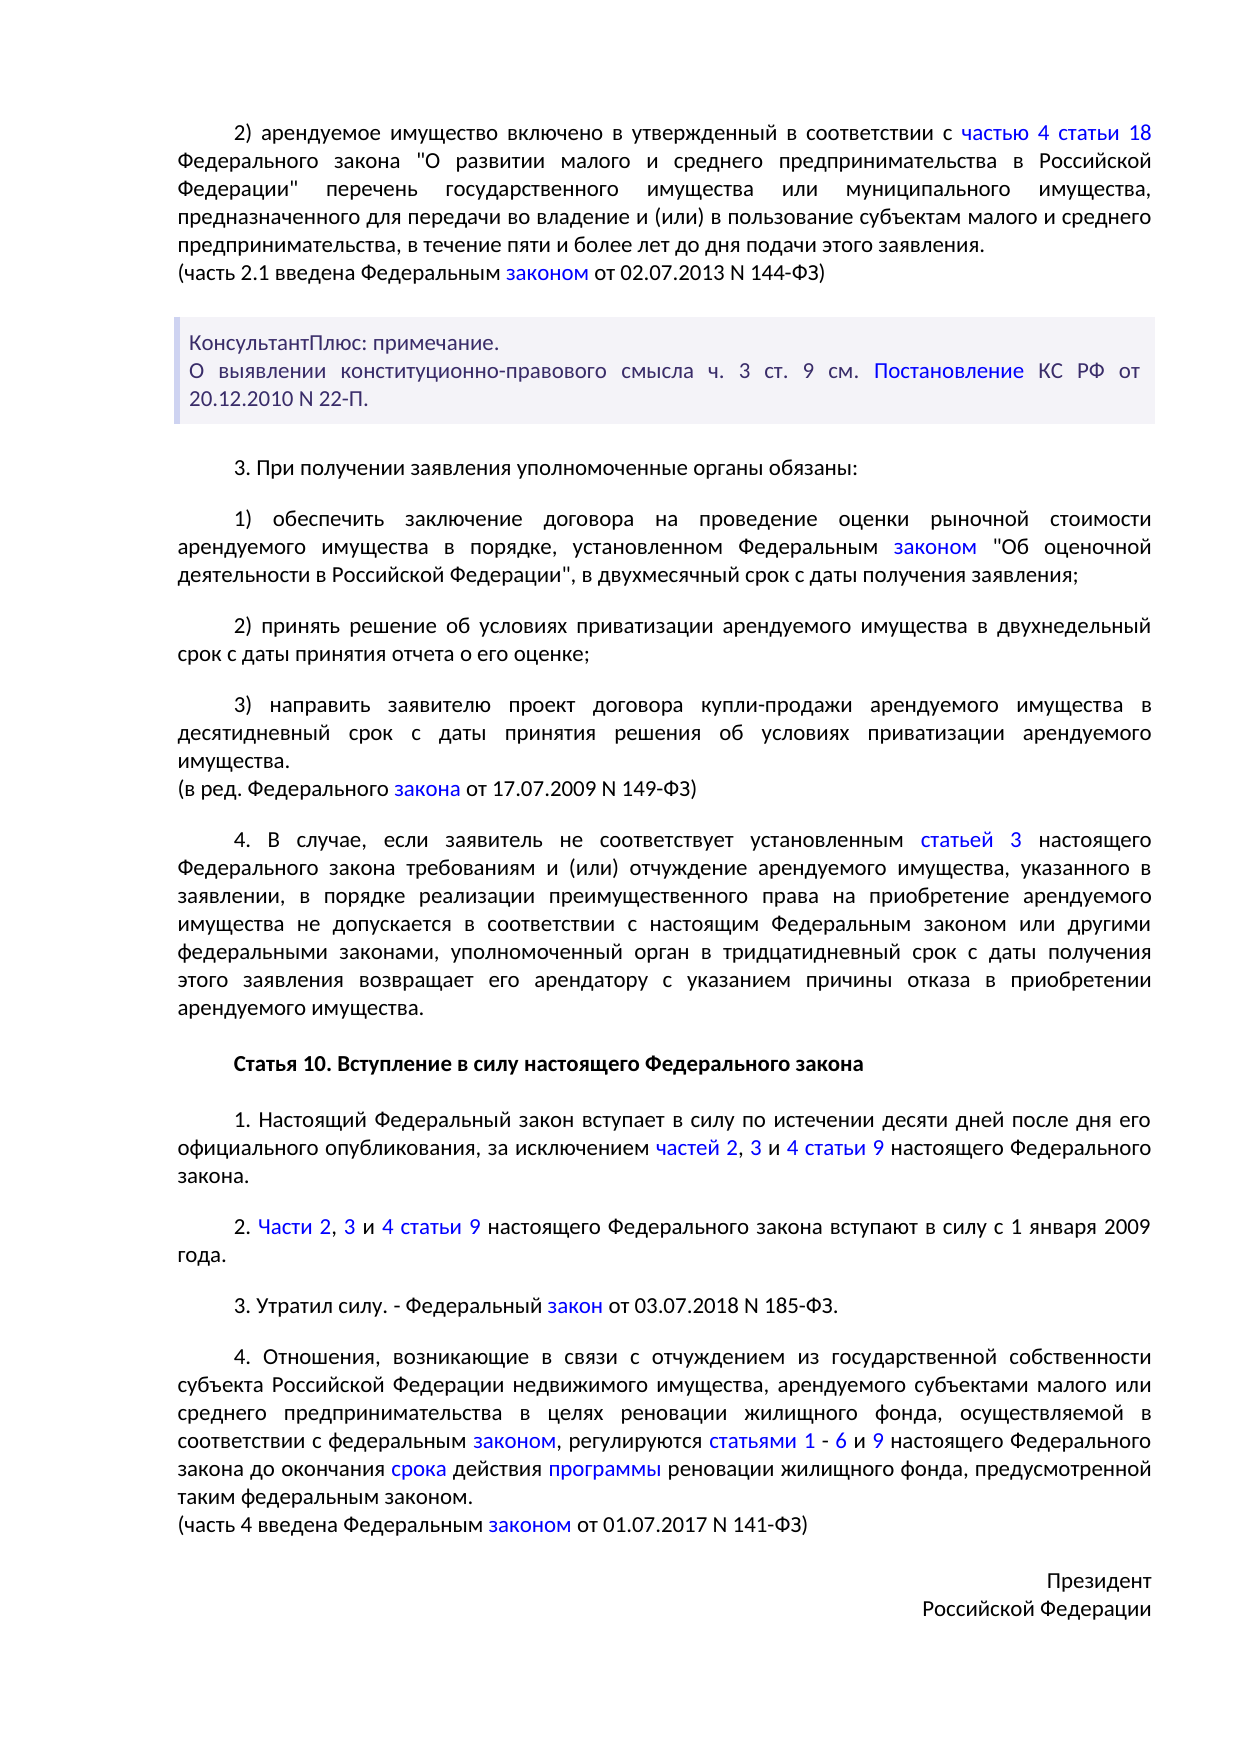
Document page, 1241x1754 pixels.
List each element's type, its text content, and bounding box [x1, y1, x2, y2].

text 2) принять решение об условиях приватизации арендуемого имущества в двухнедельный срок с даты принятия отчета о его оценке; [177, 611, 1152, 667]
text (часть 2.1 введена Федеральным законом от 02.07.2013 N 144-ФЗ) [177, 258, 1152, 286]
text Российской Федерации [177, 1594, 1152, 1622]
text (часть 4 введена Федеральным законом от 01.07.2017 N 141-ФЗ) [177, 1510, 1152, 1538]
text 3) направить заявителю проект договора купли-продажи арендуемого имущества в десятидневный срок с даты принятия решения об условиях приватизации арендуемого имущества. [177, 690, 1152, 774]
text 1. Настоящий Федеральный закон вступает в силу по истечении десяти дней после дня его официального опубликования, за исключением частей 2, 3 и 4 статьи 9 настоящего Федерального закона. [177, 1105, 1152, 1189]
text 2. Части 2, 3 и 4 статьи 9 настоящего Федерального закона вступают в силу с 1 января 2009 года. [177, 1212, 1152, 1268]
text 2) арендуемое имущество включено в утвержденный в соответствии с частью 4 статьи 18 Федерального закона "О развитии малого и среднего предпринимательства в Российской Федерации" перечень государственного имущества или муниципального имущества, предназначенного для передачи во владение и (или) в пользование субъектам малого и среднего предпринимательства, в течение пяти и более лет до дня подачи этого заявления. [177, 118, 1152, 258]
text 1) обеспечить заключение договора на проведение оценки рыночной стоимости арендуемого имущества в порядке, установленном Федеральным законом "Об оценочной деятельности в Российской Федерации", в двухмесячный срок с даты получения заявления; [177, 504, 1152, 588]
text Президент [177, 1566, 1152, 1594]
text 3. При получении заявления уполномоченные органы обязаны: [177, 453, 1152, 481]
text (в ред. Федерального закона от 17.07.2009 N 149-ФЗ) [177, 774, 1152, 802]
text 4. Отношения, возникающие в связи с отчуждением из государственной собственности субъекта Российской Федерации недвижимого имущества, арендуемого субъектами малого или среднего предпринимательства в целях реновации жилищного фонда, осуществляемой в соответствии с федеральным законом, регулируются статьями 1 - 6 и 9 настоящего Федерального закона до окончания срока действия программы реновации жилищного фонда, предусмотренной таким федеральным законом. [177, 1342, 1152, 1510]
text 3. Утратил силу. - Федеральный закон от 03.07.2018 N 185-ФЗ. [177, 1291, 1152, 1319]
table_header КонсультантПлюс: примечание. О выявлении конституционно-правового смысла ч. 3 ст. 9 см. Постановление КС РФ от 20.12.2010 N 22-П. [180, 317, 1149, 424]
title Статья 10. Вступление в силу настоящего Федерального закона [177, 1049, 1152, 1077]
text 4. В случае, если заявитель не соответствует установленным статьей 3 настоящего Федерального закона требованиям и (или) отчуждение арендуемого имущества, указанного в заявлении, в порядке реализации преимущественного права на приобретение арендуемого имущества не допускается в соответствии с настоящим Федеральным законом или другими федеральными законами, уполномоченный орган в тридцатидневный срок с даты получения этого заявления возвращает его арендатору с указанием причины отказа в приобретении арендуемого имущества. [177, 825, 1152, 1021]
